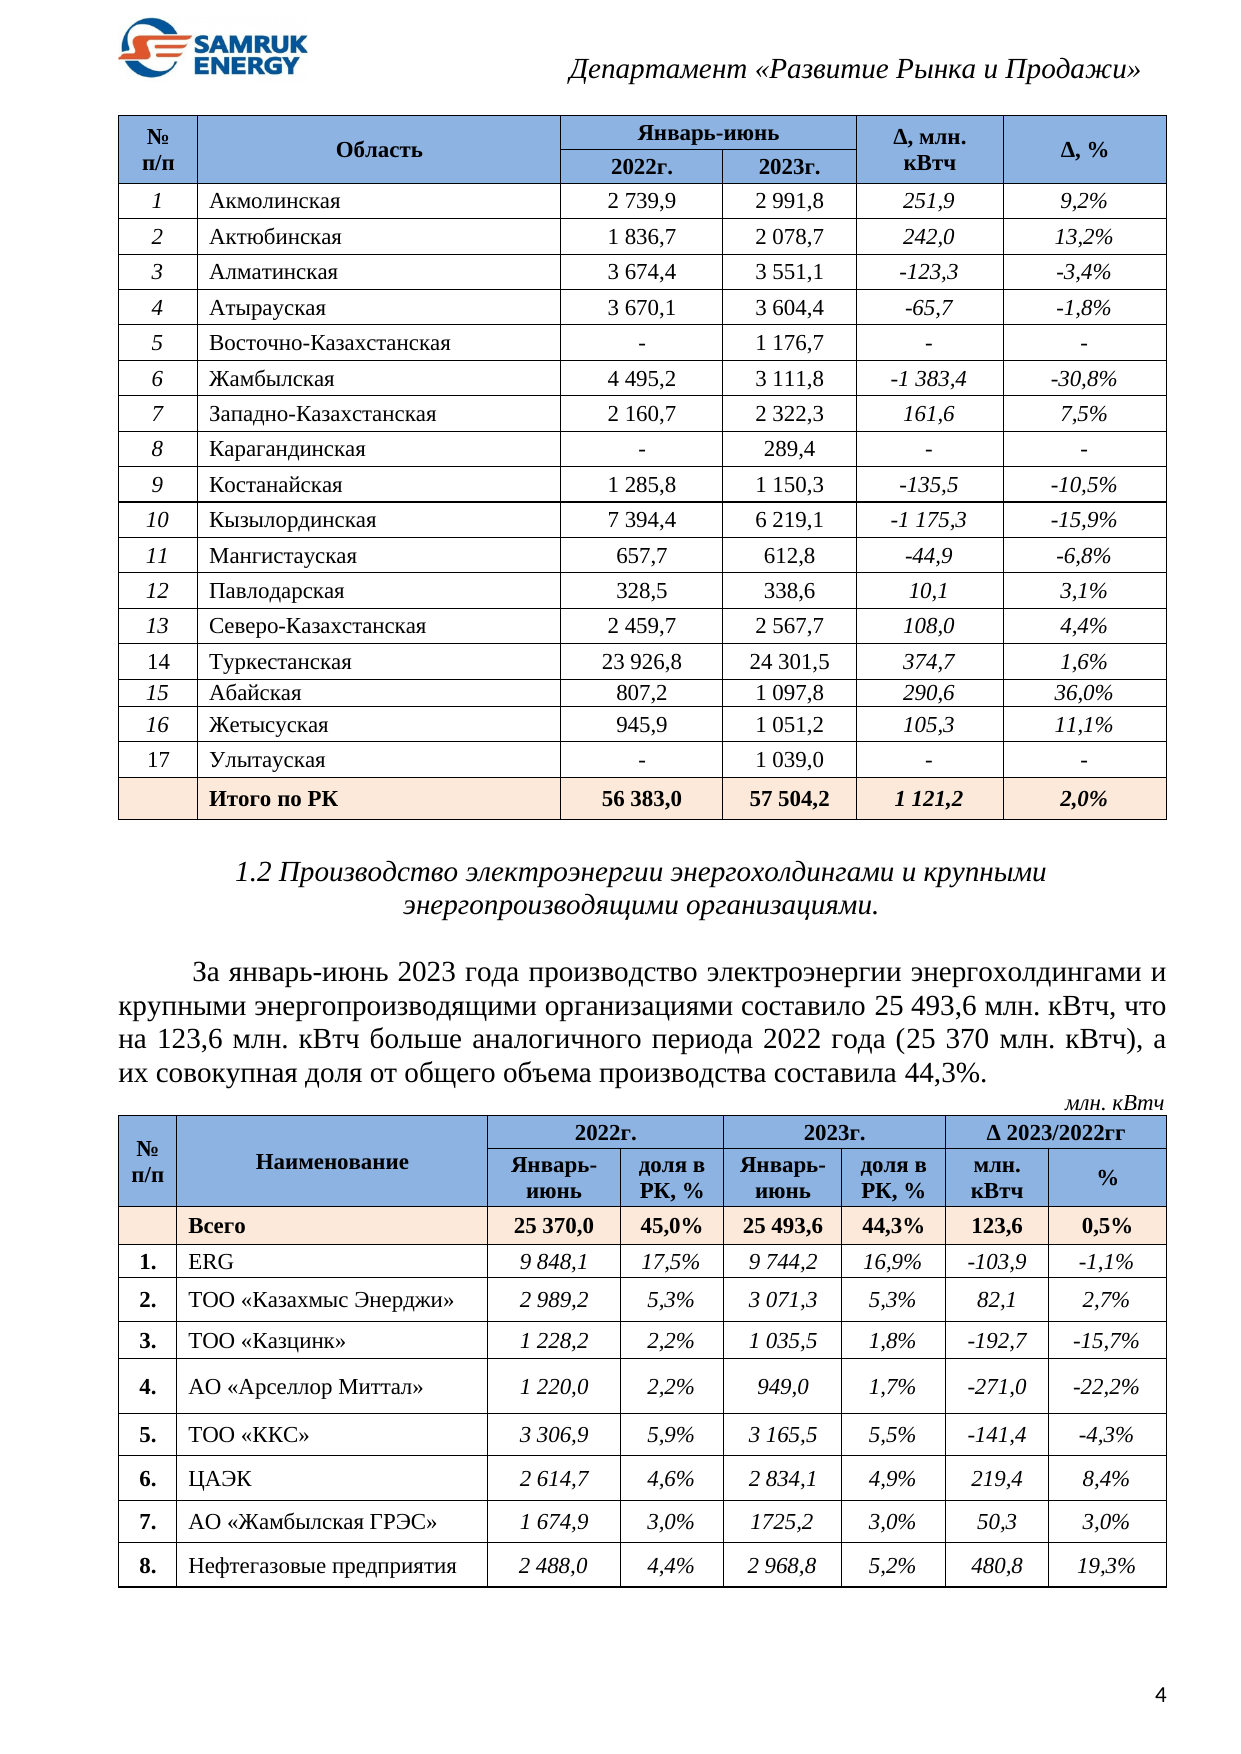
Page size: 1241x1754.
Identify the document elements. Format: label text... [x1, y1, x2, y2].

table_cell - [857, 742, 1003, 777]
table_cell 3 551,1 [723, 255, 856, 289]
table_cell 15 [119, 680, 197, 706]
table_cell - [561, 432, 722, 466]
table_cell [119, 1207, 176, 1244]
table_cell 82,1 [946, 1278, 1048, 1321]
table_cell 3 674,4 [561, 255, 722, 289]
table_cell ERG [177, 1245, 487, 1277]
table_cell 45,0% [621, 1207, 723, 1244]
table_cell 2 459,7 [561, 609, 722, 643]
table_cell 1 674,9 [488, 1501, 620, 1542]
table_cell -6,8% [1004, 538, 1166, 572]
table_cell 105,3 [857, 707, 1003, 741]
table_cell 7. [119, 1501, 176, 1542]
table_cell 2 160,7 [561, 396, 722, 431]
table_cell -10,5% [1004, 467, 1166, 501]
table_cell 1 836,7 [561, 219, 722, 253]
table_cell 9 848,1 [488, 1245, 620, 1277]
table_cell 4,4% [1004, 609, 1166, 643]
table_cell 1 121,2 [857, 778, 1003, 819]
table_cell % [1049, 1149, 1166, 1206]
table_cell Павлодарская [198, 573, 560, 608]
table_cell 4,6% [621, 1456, 723, 1500]
table_cell 2. [119, 1278, 176, 1321]
table_cell -271,0 [946, 1359, 1048, 1413]
table_cell Мангистауская [198, 538, 560, 572]
table_cell АО «Арселлор Миттал» [177, 1359, 487, 1413]
table_cell 3,0% [842, 1501, 945, 1542]
table_cell 16,9% [842, 1245, 945, 1277]
table_cell 1,6% [1004, 644, 1166, 678]
table_cell Улытауская [198, 742, 560, 777]
table_cell 1,8% [842, 1322, 945, 1358]
table_cell 5. [119, 1414, 176, 1455]
table_header № п/п [119, 1116, 176, 1206]
table_cell 2 567,7 [723, 609, 856, 643]
table_cell 13 [119, 609, 197, 643]
table_cell 374,7 [857, 644, 1003, 678]
table_cell 8. [119, 1543, 176, 1586]
table_cell 1725,2 [724, 1501, 841, 1542]
table_cell -1,1% [1049, 1245, 1166, 1277]
table_cell -44,9 [857, 538, 1003, 572]
table_cell 1 097,8 [723, 680, 856, 706]
table_header Январь-июнь [561, 116, 856, 149]
table_cell -30,8% [1004, 361, 1166, 395]
table_cell 13,2% [1004, 219, 1166, 253]
table_header 2023г. [724, 1116, 945, 1148]
table_cell 7 [119, 396, 197, 431]
table_cell 290,6 [857, 680, 1003, 706]
table_cell 14 [119, 644, 197, 678]
table_cell 2 968,8 [724, 1543, 841, 1586]
table_cell 612,8 [723, 538, 856, 572]
table_cell Атырауская [198, 290, 560, 324]
subtitle 1.2 Производство электроэнергии энергохолдингами и крупными энергопроизводящими организациями. [118, 854, 1167, 921]
table_cell 36,0% [1004, 680, 1166, 706]
table_cell Северо-Казахстанская [198, 609, 560, 643]
table_cell -1,8% [1004, 290, 1166, 324]
table_cell Жамбылская [198, 361, 560, 395]
table_cell 10 [119, 503, 197, 537]
table_cell 2 078,7 [723, 219, 856, 253]
table_cell 4 495,2 [561, 361, 722, 395]
table_cell ЦАЭК [177, 1456, 487, 1500]
table_cell 1 285,8 [561, 467, 722, 501]
table_cell 1 035,5 [724, 1322, 841, 1358]
table_cell -15,7% [1049, 1322, 1166, 1358]
table_cell 2 322,3 [723, 396, 856, 431]
table_cell 44,3% [842, 1207, 945, 1244]
table_cell 2,2% [621, 1322, 723, 1358]
table_cell 657,7 [561, 538, 722, 572]
table_cell -123,3 [857, 255, 1003, 289]
table_cell 12 [119, 573, 197, 608]
table_cell -141,4 [946, 1414, 1048, 1455]
table_header Наименование [177, 1116, 487, 1206]
table_cell 4. [119, 1359, 176, 1413]
table_header Δ, % [1004, 116, 1166, 183]
table_header № п/п [119, 116, 197, 183]
table_cell - [561, 325, 722, 360]
table_cell 3,0% [1049, 1501, 1166, 1542]
table_cell 4 [119, 290, 197, 324]
table_cell -1 175,3 [857, 503, 1003, 537]
table_cell Западно-Казахстанская [198, 396, 560, 431]
table_cell 16 [119, 707, 197, 741]
table_cell 8,4% [1049, 1456, 1166, 1500]
table_cell 328,5 [561, 573, 722, 608]
table_cell 3,1% [1004, 573, 1166, 608]
table_cell Восточно-Казахстанская [198, 325, 560, 360]
table_cell 25 370,0 [488, 1207, 620, 1244]
text За январь-июнь 2023 года производство электроэнергии энергохолдингами и крупными энергопроизводящими организациями составило 25 493,6 млн. кВтч, что на 123,6 млн. кВтч больше аналогичного периода 2022 года (25 370 млн. кВтч), а их совокупная доля от общего объема производства составила 44,3%. [118, 954, 1167, 1088]
table_cell 4,4% [621, 1543, 723, 1586]
table_cell млн. кВтч [946, 1149, 1048, 1206]
table_cell 3 604,4 [723, 290, 856, 324]
table_header Δ, млн. кВтч [857, 116, 1003, 183]
table_cell доля в РК, % [621, 1149, 723, 1206]
table_cell 108,0 [857, 609, 1003, 643]
table_cell - [1004, 325, 1166, 360]
table_cell 2 [119, 219, 197, 253]
table_cell 3 [119, 255, 197, 289]
table_cell 7,5% [1004, 396, 1166, 431]
table_cell Нефтегазовые предприятия [177, 1543, 487, 1586]
table_cell 11,1% [1004, 707, 1166, 741]
table_cell 1 220,0 [488, 1359, 620, 1413]
table_cell 5,5% [842, 1414, 945, 1455]
table_cell АО «Жамбылская ГРЭС» [177, 1501, 487, 1542]
table_cell 10,1 [857, 573, 1003, 608]
table_cell 2 739,9 [561, 184, 722, 218]
table_cell 2 834,1 [724, 1456, 841, 1500]
table_cell 2022г. [561, 150, 722, 183]
table_cell 17 [119, 742, 197, 777]
table_cell 57 504,2 [723, 778, 856, 819]
table_header Область [198, 116, 560, 183]
table_cell 3 071,3 [724, 1278, 841, 1321]
table_cell 23 926,8 [561, 644, 722, 678]
table_cell 480,8 [946, 1543, 1048, 1586]
table_cell 2,2% [621, 1359, 723, 1413]
table_cell Абайская [198, 680, 560, 706]
table_cell 9 744,2 [724, 1245, 841, 1277]
table_cell 2 614,7 [488, 1456, 620, 1500]
table_cell 1 039,0 [723, 742, 856, 777]
table_cell 949,0 [724, 1359, 841, 1413]
table_cell -15,9% [1004, 503, 1166, 537]
table_cell -103,9 [946, 1245, 1048, 1277]
table_cell 251,9 [857, 184, 1003, 218]
table_cell Январь-июнь [488, 1149, 620, 1206]
table_cell 5 [119, 325, 197, 360]
table_cell - [857, 325, 1003, 360]
table_cell 945,9 [561, 707, 722, 741]
table_cell 289,4 [723, 432, 856, 466]
table_cell 8 [119, 432, 197, 466]
table_cell 9 [119, 467, 197, 501]
table_cell 19,3% [1049, 1543, 1166, 1586]
table_cell 3 670,1 [561, 290, 722, 324]
table_cell - [857, 432, 1003, 466]
table_cell 24 301,5 [723, 644, 856, 678]
table_cell 1 176,7 [723, 325, 856, 360]
table_cell 6 219,1 [723, 503, 856, 537]
table_cell 5,9% [621, 1414, 723, 1455]
table_cell Туркестанская [198, 644, 560, 678]
table_cell ТОО «Казахмыс Энерджи» [177, 1278, 487, 1321]
table_cell 5,2% [842, 1543, 945, 1586]
table_cell 3,0% [621, 1501, 723, 1542]
table_cell Актюбинская [198, 219, 560, 253]
table_cell 56 383,0 [561, 778, 722, 819]
table_cell 25 493,6 [724, 1207, 841, 1244]
table_cell 1 [119, 184, 197, 218]
table_header Δ 2023/2022гг [946, 1116, 1166, 1148]
table_cell - [1004, 742, 1166, 777]
table_cell -1 383,4 [857, 361, 1003, 395]
table_cell -22,2% [1049, 1359, 1166, 1413]
table_cell 2 488,0 [488, 1543, 620, 1586]
table_cell 3 165,5 [724, 1414, 841, 1455]
table_cell 17,5% [621, 1245, 723, 1277]
table_cell Итого по РК [198, 778, 560, 819]
table_cell Всего [177, 1207, 487, 1244]
table_cell 6 [119, 361, 197, 395]
table_cell 3 306,9 [488, 1414, 620, 1455]
table_cell 4,9% [842, 1456, 945, 1500]
table_cell 807,2 [561, 680, 722, 706]
table_cell 9,2% [1004, 184, 1166, 218]
table_cell -3,4% [1004, 255, 1166, 289]
table_cell 2,0% [1004, 778, 1166, 819]
table_cell 3. [119, 1322, 176, 1358]
table_cell 219,4 [946, 1456, 1048, 1500]
picture [118, 17, 308, 82]
table_cell Январь-июнь [724, 1149, 841, 1206]
table_cell 1 150,3 [723, 467, 856, 501]
table_cell 161,6 [857, 396, 1003, 431]
table_cell 123,6 [946, 1207, 1048, 1244]
table_cell 6. [119, 1456, 176, 1500]
table_cell 5,3% [842, 1278, 945, 1321]
table_cell ТОО «Казцинк» [177, 1322, 487, 1358]
table_cell 2 989,2 [488, 1278, 620, 1321]
table_cell 1 228,2 [488, 1322, 620, 1358]
table_cell 5,3% [621, 1278, 723, 1321]
table_cell 1,7% [842, 1359, 945, 1413]
table_cell 1 051,2 [723, 707, 856, 741]
table_cell Жетысуская [198, 707, 560, 741]
table_header 2022г. [488, 1116, 723, 1148]
table_cell Костанайская [198, 467, 560, 501]
table_cell Кызылординская [198, 503, 560, 537]
table_cell 1. [119, 1245, 176, 1277]
table_cell 3 111,8 [723, 361, 856, 395]
table_cell Алматинская [198, 255, 560, 289]
table_cell -4,3% [1049, 1414, 1166, 1455]
table_cell 50,3 [946, 1501, 1048, 1542]
table_cell - [1004, 432, 1166, 466]
table_cell 11 [119, 538, 197, 572]
table_cell - [561, 742, 722, 777]
table_cell -192,7 [946, 1322, 1048, 1358]
text млн. кВтч [118, 1088, 1167, 1115]
table_cell 2023г. [723, 150, 856, 183]
table_cell 0,5% [1049, 1207, 1166, 1244]
table_cell 2 991,8 [723, 184, 856, 218]
table_cell 7 394,4 [561, 503, 722, 537]
table_cell -65,7 [857, 290, 1003, 324]
table_cell 338,6 [723, 573, 856, 608]
table_cell -135,5 [857, 467, 1003, 501]
table_cell Карагандинская [198, 432, 560, 466]
table_cell доля в РК, % [842, 1149, 945, 1206]
table_cell [119, 778, 197, 819]
table_cell Акмолинская [198, 184, 560, 218]
table_cell ТОО «ККС» [177, 1414, 487, 1455]
table_cell 2,7% [1049, 1278, 1166, 1321]
table_cell 242,0 [857, 219, 1003, 253]
